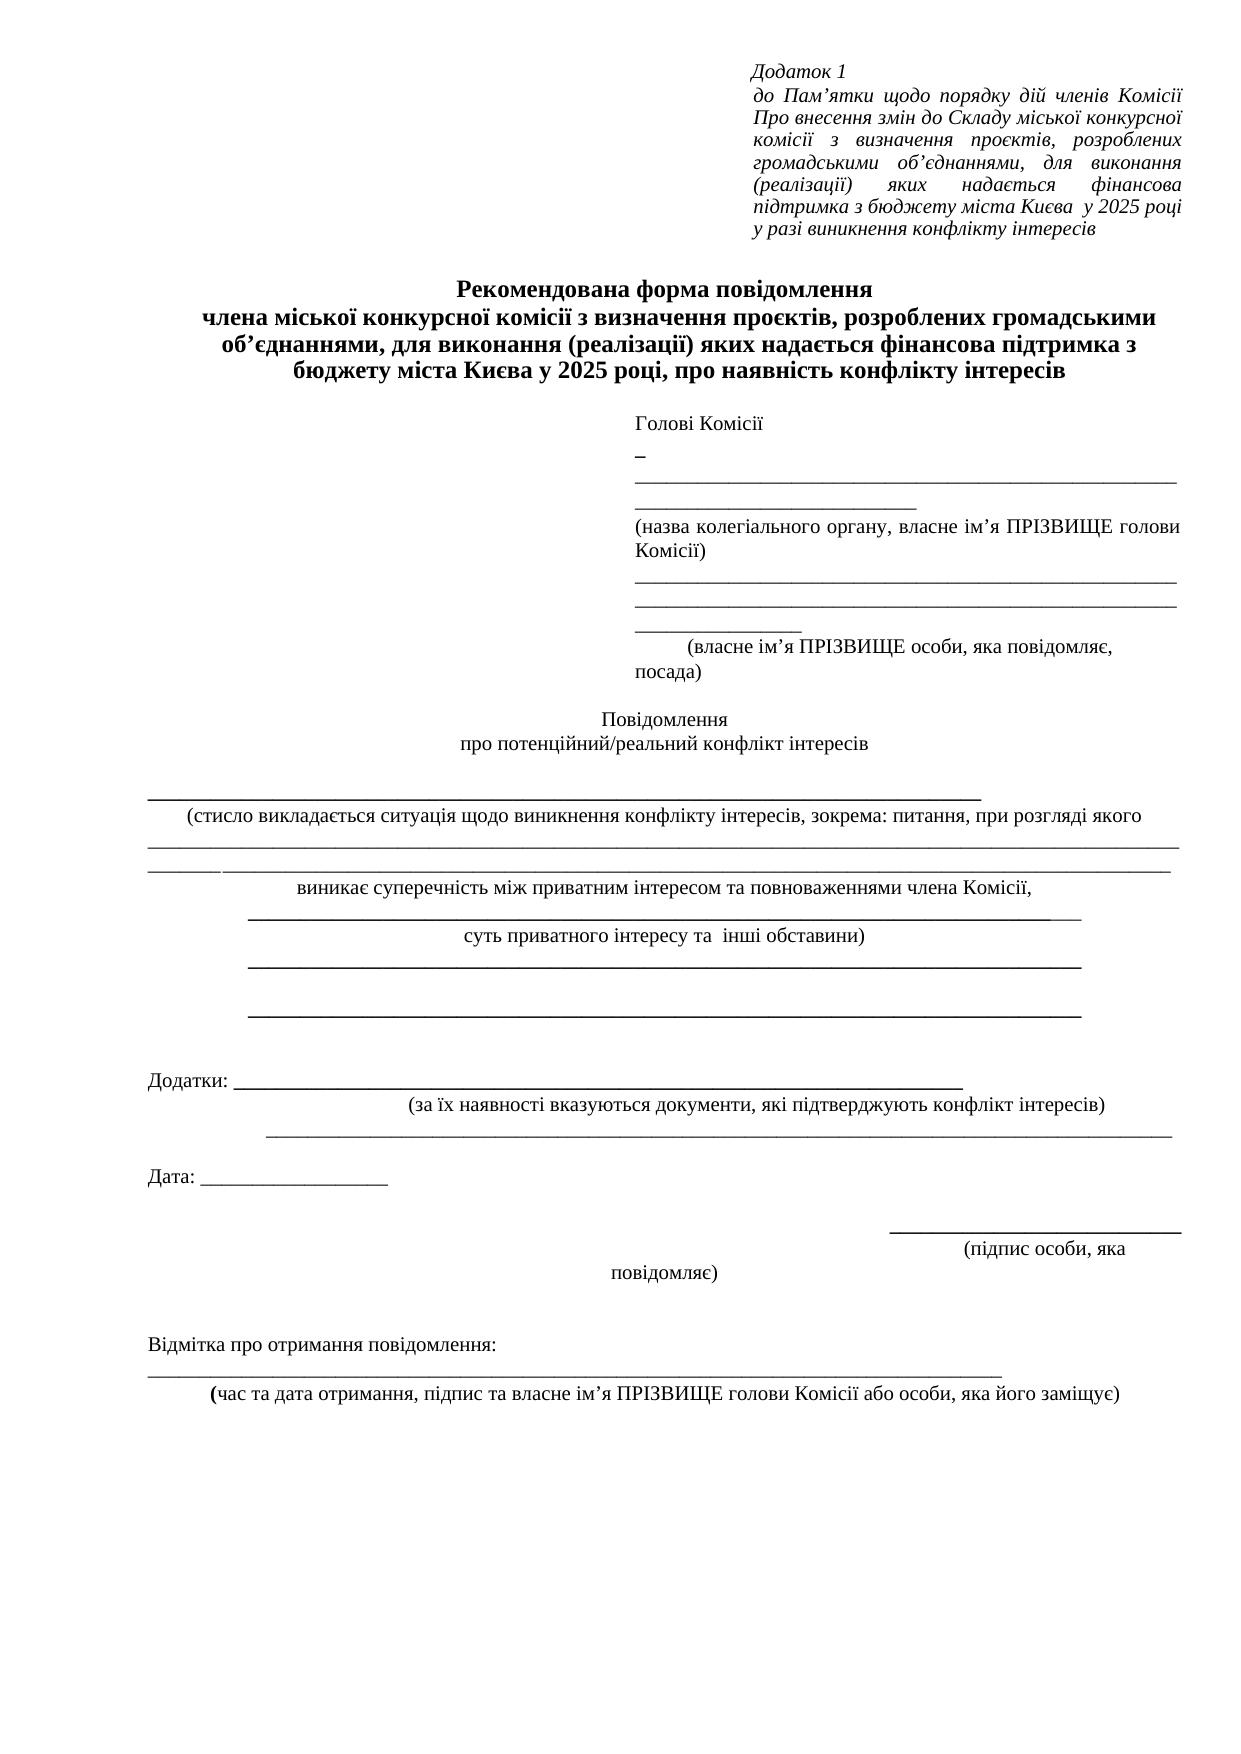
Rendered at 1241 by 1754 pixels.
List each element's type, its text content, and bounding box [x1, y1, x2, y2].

text Додаток 1 [679, 59, 1181, 83]
text виникає суперечність між приватним інтересом та повноваженнями члена Комісії, ________________________________________________________________________________ [148, 875, 1181, 923]
text Додатки: ______________________________________________________________________ [148, 1068, 1181, 1092]
text (власне ім’я ПРІЗВИЩЕ особи, яка повідомляє, посада) [635, 634, 1181, 683]
text суть приватного інтересу та інші обставини) ________________________________________________________________________________ [148, 923, 1181, 971]
text про потенційний/реальний конфлікт інтересів [148, 731, 1181, 755]
text Відмітка про отримання повідомлення: __________________________________________________________________________________ [148, 1332, 1181, 1380]
text Голові Комісії ________________________________________________________________________________ [635, 410, 1181, 512]
text Рекомендована форма повідомлення [148, 274, 1181, 302]
text (підпис особи, яка повідомляє) [148, 1236, 1181, 1284]
text ________________________________________________________________________________ [148, 779, 1181, 803]
text члена міської конкурсної комісії з визначення проєктів, розроблених громадськими об’єднаннями, для виконання (реалізації) яких надається фінансова підтримка з бюджету міста Києва у 2025 році, про наявність конфлікту інтересів [177, 305, 1181, 384]
text Дата: __________________ [148, 1164, 1181, 1188]
text (назва колегіального органу, власне ім’я ПРІЗВИЩЕ голови Комісії) [635, 514, 1181, 562]
text до Пам’ятки щодо порядку дій членів Комісії Про внесення змін до Складу міської конкурсної комісії з визначення проєктів, розроблених громадськими об’єднаннями, для виконання (реалізації) яких надається фінансова підтримка з бюджету міста Києва у 2025 році у разі виникнення конфлікту інтересів [753, 85, 1184, 240]
text Повідомлення [148, 707, 1181, 731]
text ____________________________ [148, 1212, 1181, 1236]
text __________________________________________________________________________________________________________ ___________________________________________________________________________________________ [148, 827, 1181, 875]
text (за їх наявності вказуються документи, які підтверджують конфлікт інтересів) _______________________________________________________________________________________ [148, 1092, 1181, 1140]
text (стисло викладається ситуація щодо виникнення конфлікту інтересів, зокрема: питання, при розгляді якого [148, 803, 1181, 827]
text ________________________________________________________________________________ [148, 995, 1181, 1019]
text (час та дата отримання, підпис та власне ім’я ПРІЗВИЩЕ голови Комісії або особи, яка його заміщує) [149, 1380, 1181, 1404]
text ________________________________________________________________________________________________________________________ [635, 562, 1181, 634]
